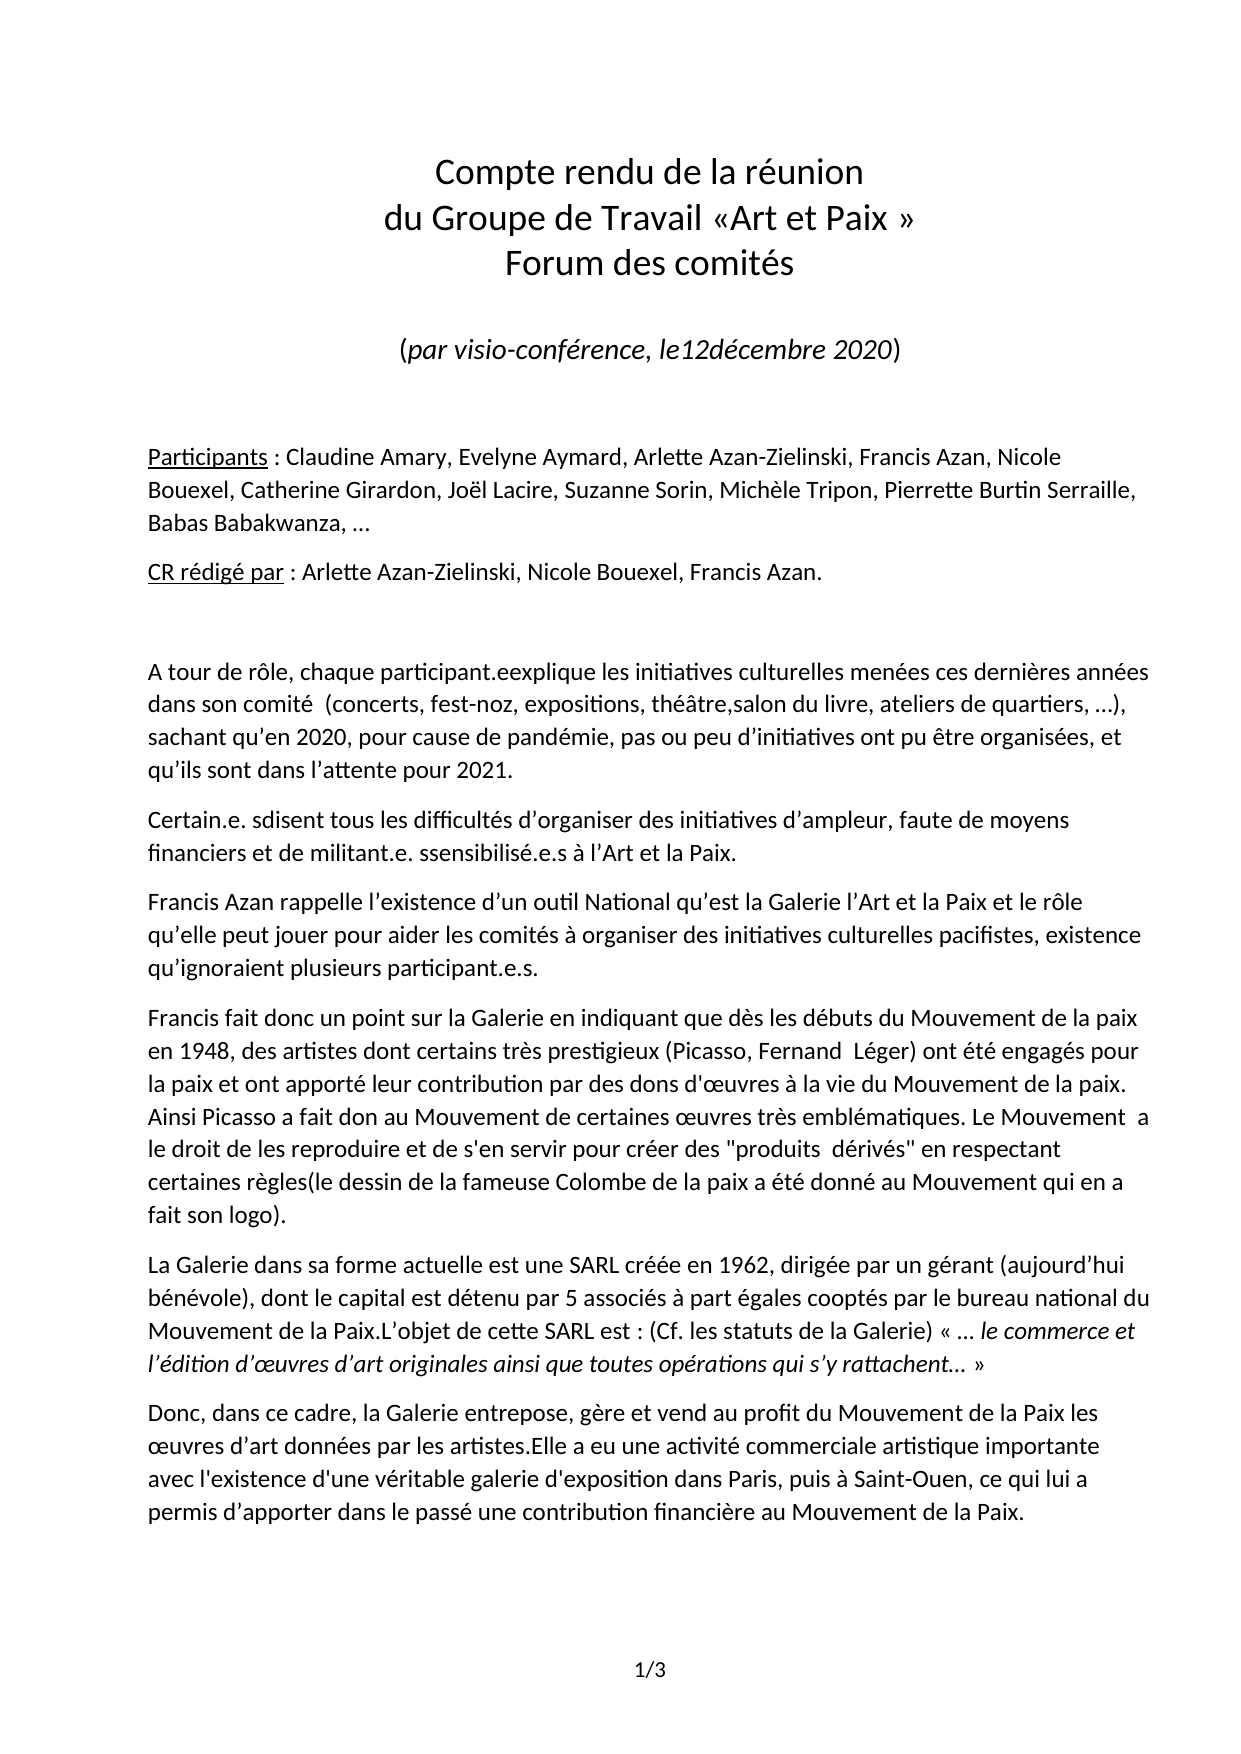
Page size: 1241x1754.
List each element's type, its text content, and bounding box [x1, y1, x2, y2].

text Forum des comités [148, 239, 1152, 285]
text Francis Azan rappelle l’existence d’un outil National qu’est la Galerie l’Art et la Paix et le rôle qu’elle peut jouer pour aider les comités à organiser des initiatives culturelles pacifistes, existence qu’ignoraient plusieurs participant.e.s. [148, 887, 1152, 983]
text Participants : Claudine Amary, Evelyne Aymard, Arlette Azan-Zielinski, Francis Azan, Nicole Bouexel, Catherine Girardon, Joël Lacire, Suzanne Sorin, Michèle Tripon, Pierrette Burtin Serraille, Babas Babakwanza, … [148, 441, 1152, 537]
text (par visio-conférence, le12décembre 2020) [148, 331, 1152, 367]
text A tour de rôle, chaque participant.eexplique les initiatives culturelles menées ces dernières années dans son comité (concerts, fest-noz, expositions, théâtre,salon du livre, ateliers de quartiers, …), sachant qu’en 2020, pour cause de pandémie, pas ou peu d’initiatives ont pu être organisées, et qu’ils sont dans l’attente pour 2021. [148, 656, 1152, 785]
text Certain.e. sdisent tous les difficultés d’organiser des initiatives d’ampleur, faute de moyens financiers et de militant.e. ssensibilisé.e.s à l’Art et la Paix. [148, 804, 1152, 867]
text La Galerie dans sa forme actuelle est une SARL créée en 1962, dirigée par un gérant (aujourd’hui bénévole), dont le capital est détenu par 5 associés à part égales cooptés par le bureau national du Mouvement de la Paix.L’objet de cette SARL est : (Cf. les statuts de la Galerie) « … le commerce et l’édition d’œuvres d’art originales ainsi que toutes opérations qui s’y rattachent… » [148, 1249, 1152, 1378]
text du Groupe de Travail «Art et Paix » [148, 193, 1152, 239]
text CR rédigé par : Arlette Azan-Zielinski, Nicole Bouexel, Francis Azan. [148, 557, 1152, 587]
text Francis fait donc un point sur la Galerie en indiquant que dès les débuts du Mouvement de la paix en 1948, des artistes dont certains très prestigieux (Picasso, Fernand Léger) ont été engagés pour la paix et ont apporté leur contribution par des dons d'œuvres à la vie du Mouvement de la paix. Ainsi Picasso a fait don au Mouvement de certaines œuvres très emblématiques. Le Mouvement a le droit de les reproduire et de s'en servir pour créer des "produits dérivés" en respectant certaines règles(le dessin de la fameuse Colombe de la paix a été donné au Mouvement qui en a fait son logo). [148, 1002, 1152, 1230]
text Donc, dans ce cadre, la Galerie entrepose, gère et vend au profit du Mouvement de la Paix les œuvres d’art données par les artistes.Elle a eu une activité commerciale artistique importante avec l'existence d'une véritable galerie d'exposition dans Paris, puis à Saint-Ouen, ce qui lui a permis d’apporter dans le passé une contribution financière au Mouvement de la Paix. [148, 1397, 1152, 1527]
text Compte rendu de la réunion [148, 148, 1152, 193]
